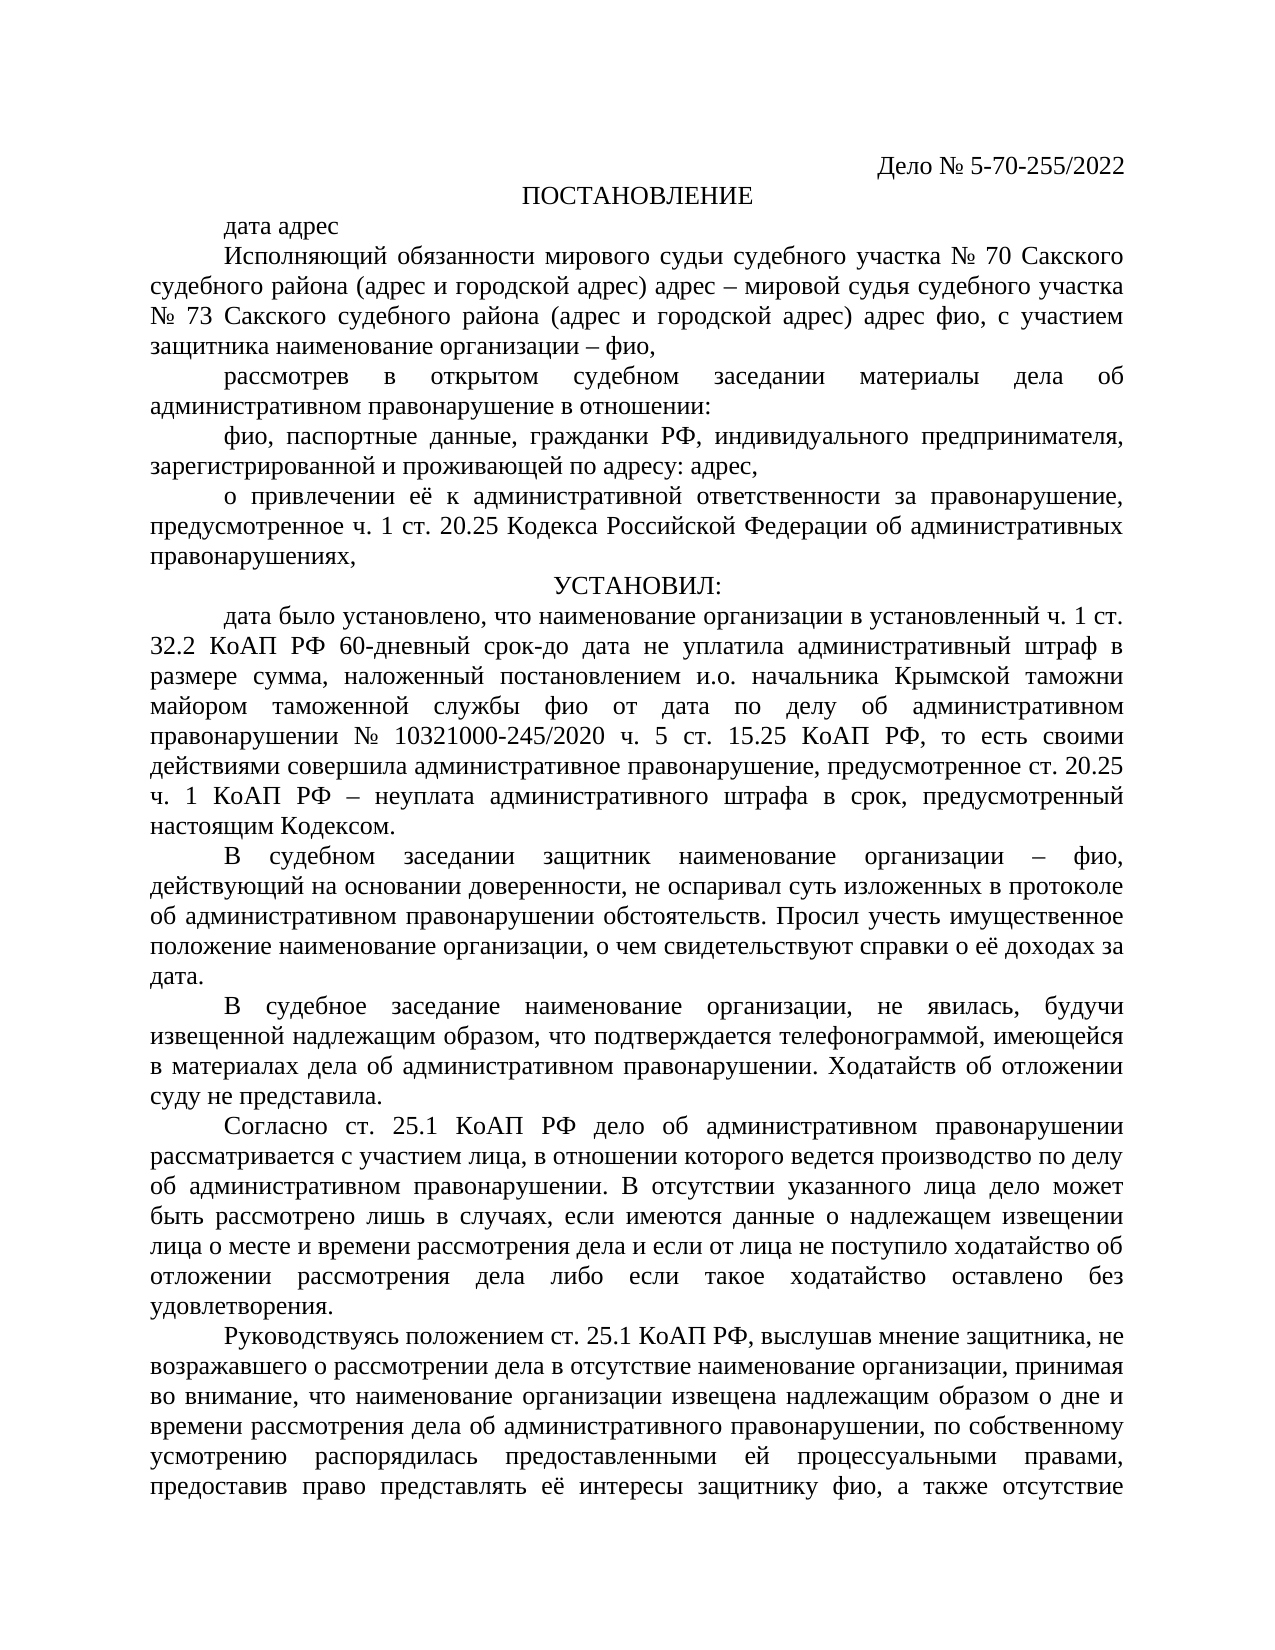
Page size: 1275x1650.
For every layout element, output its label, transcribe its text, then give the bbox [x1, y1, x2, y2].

text фио, паспортные данные, гражданки РФ, индивидуального предпринимателя, зарегистрированной и проживающей по адресу: адрес, [150, 420, 1125, 480]
text Дело № 5-70-255/2022 [150, 150, 1125, 180]
text В судебное заседание наименование организации, не явилась, будучи извещенной надлежащим образом, что подтверждается телефонограммой, имеющейся в материалах дела об административном правонарушении. Ходатайств об отложении суду не представила. [150, 990, 1125, 1110]
text Согласно ст. 25.1 КоАП РФ дело об административном правонарушении рассматривается с участием лица, в отношении которого ведется производство по делу об административном правонарушении. В отсутствии указанного лица дело может быть рассмотрено лишь в случаях, если имеются данные о надлежащем извещении лица о месте и времени рассмотрения дела и если от лица не поступило ходатайство об отложении рассмотрения дела либо если такое ходатайство оставлено без удовлетворения. [150, 1110, 1125, 1320]
text В судебном заседании защитник наименование организации – фио, действующий на основании доверенности, не оспаривал суть изложенных в протоколе об административном правонарушении обстоятельств. Просил учесть имущественное положение наименование организации, о чем свидетельствуют справки о её доходах за дата. [150, 840, 1125, 990]
text о привлечении её к административной ответственности за правонарушение, предусмотренное ч. 1 ст. 20.25 Кодекса Российской Федерации об административных правонарушениях, [150, 480, 1125, 570]
text дата адрес [150, 210, 1125, 240]
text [150, 1320, 1125, 1500]
text дата было установлено, что наименование организации в установленный ч. 1 ст. 32.2 КоАП РФ 60-дневный срок-до дата не уплатила административный штраф в размере сумма, наложенный постановлением и.о. начальника Крымской таможни майором таможенной службы фио от дата по делу об административном правонарушении № 10321000-245/2020 ч. 5 ст. 15.25 КоАП РФ, то есть своими действиями совершила административное правонарушение, предусмотренное ст. 20.25 ч. 1 КоАП РФ – неуплата административного штрафа в срок, предусмотренный настоящим Кодексом. [150, 600, 1125, 840]
text Исполняющий обязанности мирового судьи судебного участка № 70 Сакского судебного района (адрес и городской адрес) адрес – мировой судья судебного участка № 73 Сакского судебного района (адрес и городской адрес) адрес фио, с участием защитника наименование организации – фио, [150, 240, 1125, 360]
text ПОСТАНОВЛЕНИЕ [150, 180, 1125, 210]
text УСТАНОВИЛ: [150, 570, 1125, 600]
text рассмотрев в открытом судебном заседании материалы дела об административном правонарушение в отношении: [150, 360, 1125, 420]
